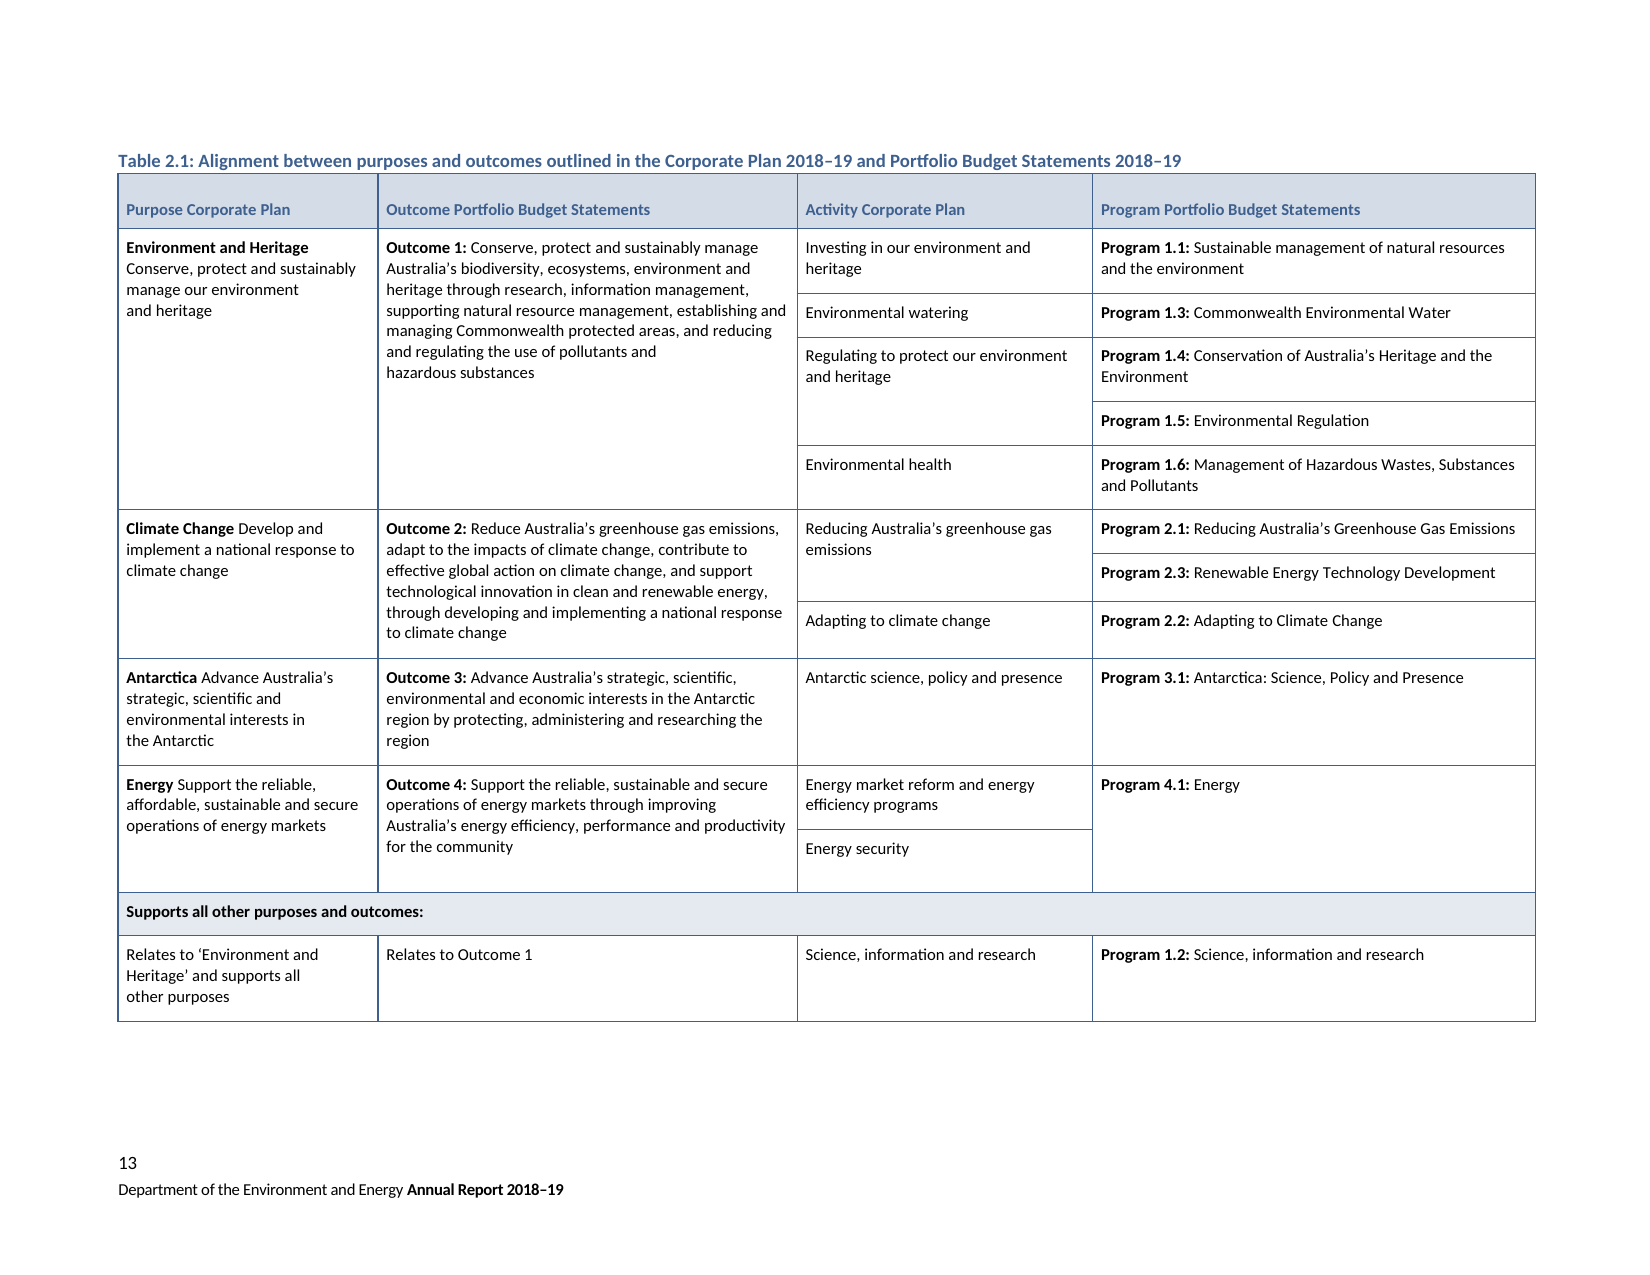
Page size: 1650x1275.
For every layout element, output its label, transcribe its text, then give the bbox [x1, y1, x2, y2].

table_cell Program 4.1: Energy [1093, 766, 1535, 892]
table_cell Energy market reform and energy efficiency programs [798, 766, 1092, 829]
table_header Activity Corporate Plan [798, 174, 1092, 228]
table_cell Outcome 3: Advance Australia’s strategic, scientific, environmental and economic interests in the Antarctic region by protecting, administering and researching the region [379, 659, 797, 764]
table_cell Environmental health [798, 446, 1092, 509]
table_cell Climate Change Develop and implement a national response to climate change [119, 510, 377, 658]
table_cell Program 1.1: Sustainable management of natural resources and the environment [1093, 229, 1535, 293]
table_cell Environmental watering [798, 294, 1092, 336]
table_cell Relates to Outcome 1 [379, 936, 797, 1021]
table_cell Program 1.2: Science, information and research [1093, 936, 1535, 1021]
table_cell Energy Support the reliable, affordable, sustainable and secure operations of energy markets [119, 766, 377, 892]
table_cell Science, information and research [798, 936, 1092, 1021]
table_cell Outcome 1: Conserve, protect and sustainably manage Australia’s biodiversity, ecosystems, environment and heritage through research, information management, supporting natural resource management, establishing and managing Commonwealth protected areas, and reducing and regulating the use of pollutants and hazardous substances [379, 229, 797, 509]
table_cell Program 1.3: Commonwealth Environmental Water [1093, 294, 1535, 336]
table_cell Antarctica Advance Australia’s strategic, scientific and environmental interests in the Antarctic [119, 659, 377, 764]
table_cell Program 2.2: Adapting to Climate Change [1093, 602, 1535, 658]
table_header Outcome Portfolio Budget Statements [379, 174, 797, 228]
table_header Program Portfolio Budget Statements [1093, 174, 1535, 228]
table_cell Program 1.4: Conservation of Australia’s Heritage and the Environment [1093, 338, 1535, 401]
table_cell Investing in our environment and heritage [798, 229, 1092, 293]
table_cell Program 1.6: Management of Hazardous Wastes, Substances and Pollutants [1093, 446, 1535, 509]
table_cell Program 3.1: Antarctica: Science, Policy and Presence [1093, 659, 1535, 764]
table_cell Supports all other purposes and outcomes: [119, 893, 1535, 935]
table_cell Energy security [798, 830, 1092, 892]
table_cell Program 2.3: Renewable Energy Technology Development [1093, 554, 1535, 601]
table_cell Reducing Australia’s greenhouse gas emissions [798, 510, 1092, 601]
table_cell Adapting to climate change [798, 602, 1092, 658]
table_cell Environment and Heritage Conserve, protect and sustainably manage our environment and heritage [119, 229, 377, 509]
table_cell Relates to ‘Environment and Heritage’ and supports all other purposes [119, 936, 377, 1021]
table_cell Regulating to protect our environment and heritage [798, 338, 1092, 445]
table_cell Antarctic science, policy and presence [798, 659, 1092, 764]
table_header Purpose Corporate Plan [119, 174, 377, 228]
table_cell Program 2.1: Reducing Australia’s Greenhouse Gas Emissions [1093, 510, 1535, 553]
table_cell Outcome 2: Reduce Australia’s greenhouse gas emissions, adapt to the impacts of climate change, contribute to effective global action on climate change, and support technological innovation in clean and renewable energy, through developing and implementing a national response to climate change [379, 510, 797, 658]
table_cell Outcome 4: Support the reliable, sustainable and secure operations of energy markets through improving Australia’s energy efficiency, performance and productivity for the community [379, 766, 797, 892]
title Table 2.1: Alignment between purposes and outcomes outlined in the Corporate Plan 2018–19 and Portfolio Budget Statements 2018–19 [118, 148, 1532, 173]
table_cell Program 1.5: Environmental Regulation [1093, 402, 1535, 445]
